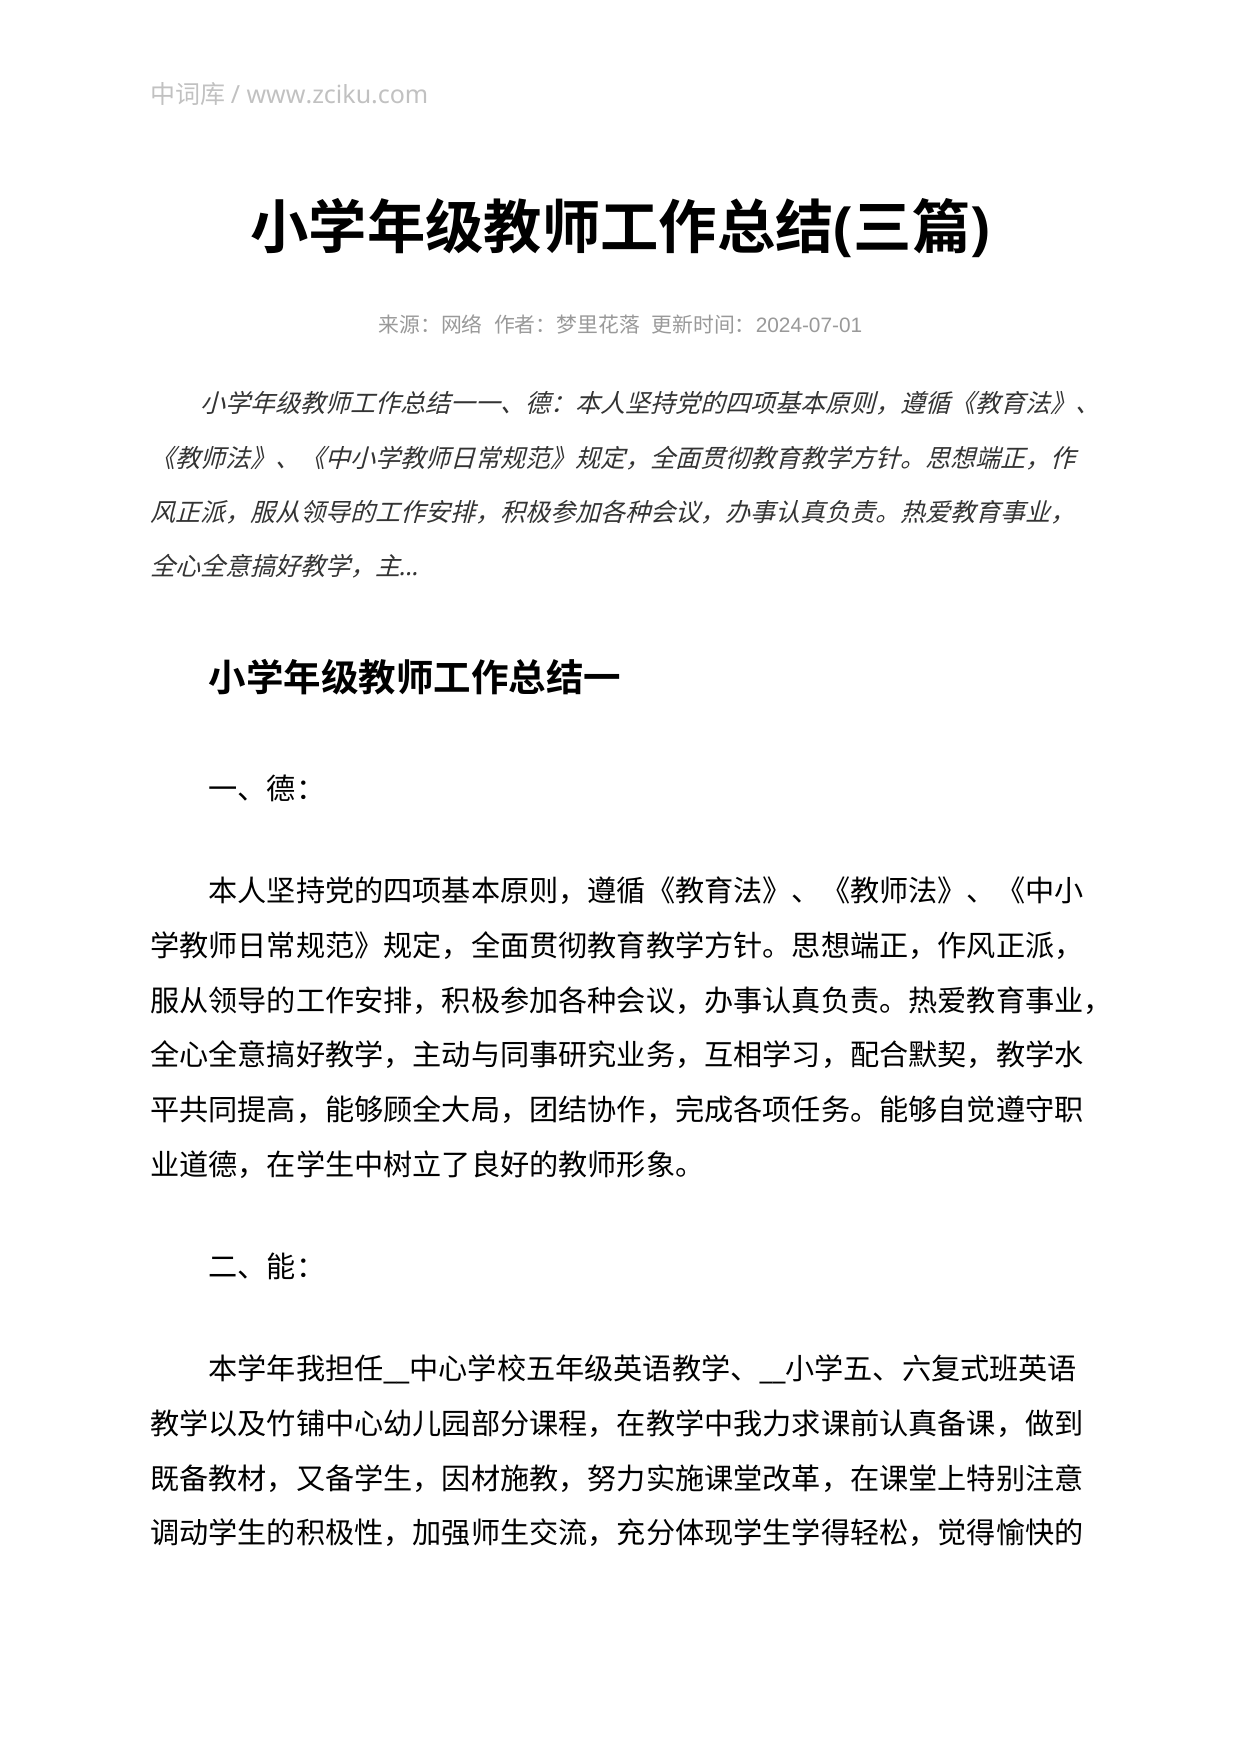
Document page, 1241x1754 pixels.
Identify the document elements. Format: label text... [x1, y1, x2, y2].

text 来源：网络 作者：梦里花落 更新时间：2024-07-01 [150, 313, 1090, 337]
text 二、能： [150, 1243, 1090, 1286]
text 本人坚持党的四项基本原则，遵循《教育法》、《教师法》、《中小学教师日常规范》规定，全面贯彻教育教学方针。思想端正，作风正派，服从领导的工作安排，积极参加各种会议，办事认真负责。热爱教育事业，全心全意搞好教学，主动与同事研究业务，互相学习，配合默契，教学水平共同提高，能够顾全大局，团结协作，完成各项任务。能够自觉遵守职业道德，在学生中树立了良好的教师形象。 [150, 867, 1090, 1184]
subtitle 小学年级教师工作总结(三篇) [150, 181, 1090, 266]
text 小学年级教师工作总结一 [150, 648, 1090, 702]
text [150, 1345, 1090, 1552]
text 小学年级教师工作总结一一、德：本人坚持党的四项基本原则，遵循《教育法》、《教师法》、《中小学教师日常规范》规定，全面贯彻教育教学方针。思想端正，作风正派，服从领导的工作安排，积极参加各种会议，办事认真负责。热爱教育事业，全心全意搞好教学，主... [150, 384, 1090, 583]
text 一、德： [150, 766, 1090, 808]
